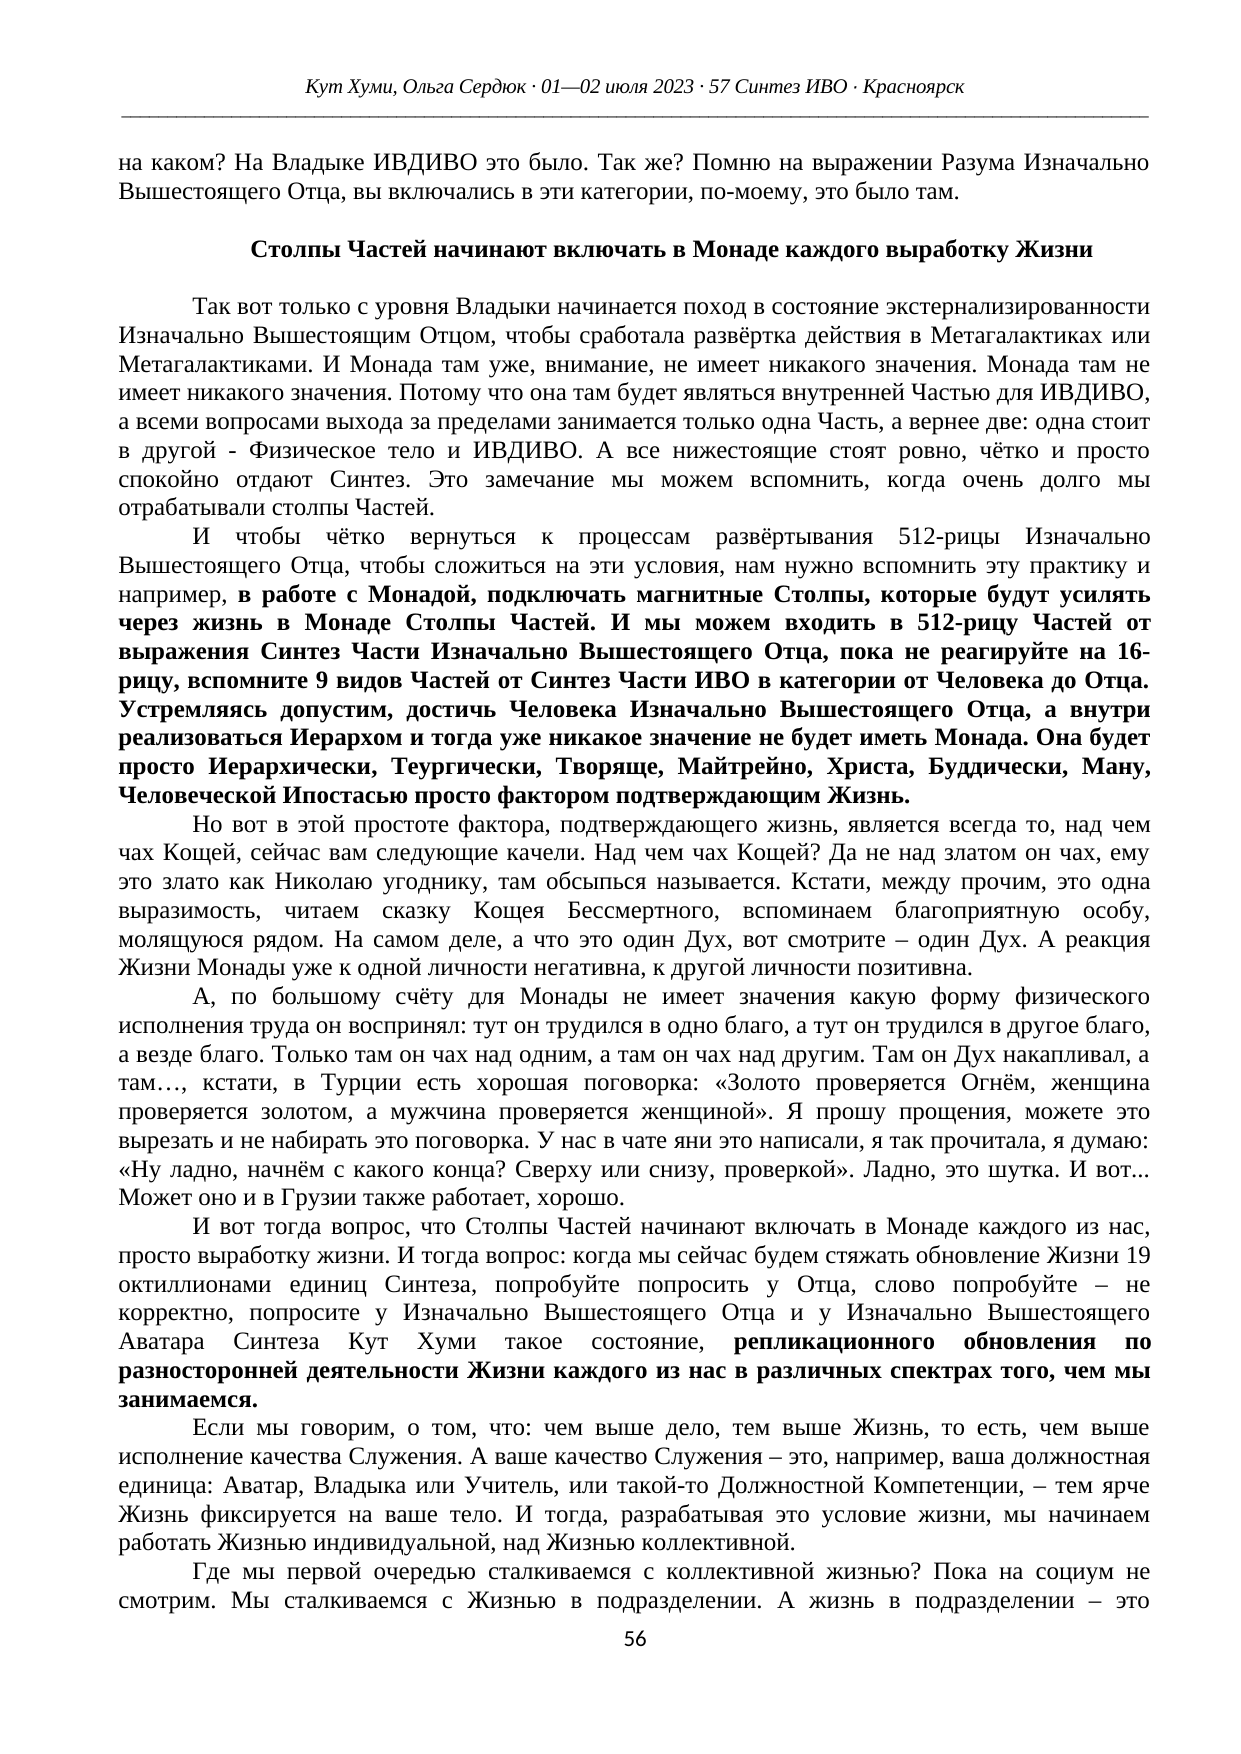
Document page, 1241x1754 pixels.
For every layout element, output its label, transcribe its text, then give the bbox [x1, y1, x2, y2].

text И вот тогда вопрос, что Столпы Частей начинают включать в Монаде каждого из нас, просто выработку жизни. И тогда вопрос: когда мы сейчас будем стяжать обновление Жизни 19 октиллионами единиц Синтеза, попробуйте попросить у Отца, слово попробуйте – не корректно, попросите у Изначально Вышестоящего Отца и у Изначально Вышестоящего Аватара Синтеза Кут Хуми такое состояние, репликационного обновления по разносторонней деятельности Жизни каждого из нас в различных спектрах того, чем мы занимаемся. [118, 1211, 1152, 1412]
text А, по большому счёту для Монады не имеет значения какую форму физического исполнения труда он воспринял: тут он трудился в одно благо, а тут он трудился в другое благо, а везде благо. Только там он чах над одним, а там он чах над другим. Там он Дух накапливал, а там…, кстати, в Турции есть хорошая поговорка: «Золото проверяется Огнём, женщина проверяется золотом, а мужчина проверяется женщиной». Я прошу прощения, можете это вырезать и не набирать это поговорка. У нас в чате яни это написали, я так прочитала, я думаю: «Ну ладно, начнём с какого конца? Сверху или снизу, проверкой». Ладно, это шутка. И вот... Может оно и в Грузии также работает, хорошо. [118, 981, 1152, 1211]
text И чтобы чётко вернуться к процессам развёртывания 512-рицы Изначально Вышестоящего Отца, чтобы сложиться на эти условия, нам нужно вспомнить эту практику и например, в работе с Монадой, подключать магнитные Столпы, которые будут усилять через жизнь в Монаде Столпы Частей. И мы можем входить в 512-рицу Частей от выражения Синтез Части Изначально Вышестоящего Отца, пока не реагируйте на 16-рицу, вспомните 9 видов Частей от Синтез Части ИВО в категории от Человека до Отца. Устремляясь допустим, достичь Человека Изначально Вышестоящего Отца, а внутри реализоваться Иерархом и тогда уже никакое значение не будет иметь Монада. Она будет просто Иерархически, Теургически, Творяще, Майтрейно, Христа, Буддически, Ману, Человеческой Ипостасью просто фактором подтверждающим Жизнь. [118, 521, 1152, 809]
text Так вот только с уровня Владыки начинается поход в состояние экстернализированности Изначально Вышестоящим Отцом, чтобы сработала развёртка действия в Метагалактиках или Метагалактиками. И Монада там уже, внимание, не имеет никакого значения. Монада там не имеет никакого значения. Потому что она там будет являться внутренней Частью для ИВДИВО, а всеми вопросами выхода за пределами занимается только одна Часть, а вернее две: одна стоит в другой - Физическое тело и ИВДИВО. А все нижестоящие стоят ровно, чётко и просто спокойно отдают Синтез. Это замечание мы можем вспомнить, когда очень долго мы отрабатывали столпы Частей. [118, 291, 1152, 521]
text Если мы говорим, о том, что: чем выше дело, тем выше Жизнь, то есть, чем выше исполнение качества Служения. А ваше качество Служения – это, например, ваша должностная единица: Аватар, Владыка или Учитель, или такой-то Должностной Компетенции, – тем ярче Жизнь фиксируется на ваше тело. И тогда, разрабатывая это условие жизни, мы начинаем работать Жизнью индивидуальной, над Жизнью коллективной. [118, 1412, 1152, 1556]
text Но вот в этой простоте фактора, подтверждающего жизнь, является всегда то, над чем чах Кощей, сейчас вам следующие качели. Над чем чах Кощей? Да не над златом он чах, ему это злато как Николаю угоднику, там обсыпься называется. Кстати, между прочим, это одна выразимость, читаем сказку Кощея Бессмертного, вспоминаем благоприятную особу, молящуюся рядом. На самом деле, а что это один Дух, вот смотрите – один Дух. А реакция Жизни Монады уже к одной личности негативна, к другой личности позитивна. [118, 809, 1152, 981]
subtitle Столпы Частей начинают включать в Монаде каждого выработку Жизни [118, 234, 1152, 262]
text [118, 147, 1152, 205]
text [118, 1556, 1152, 1614]
